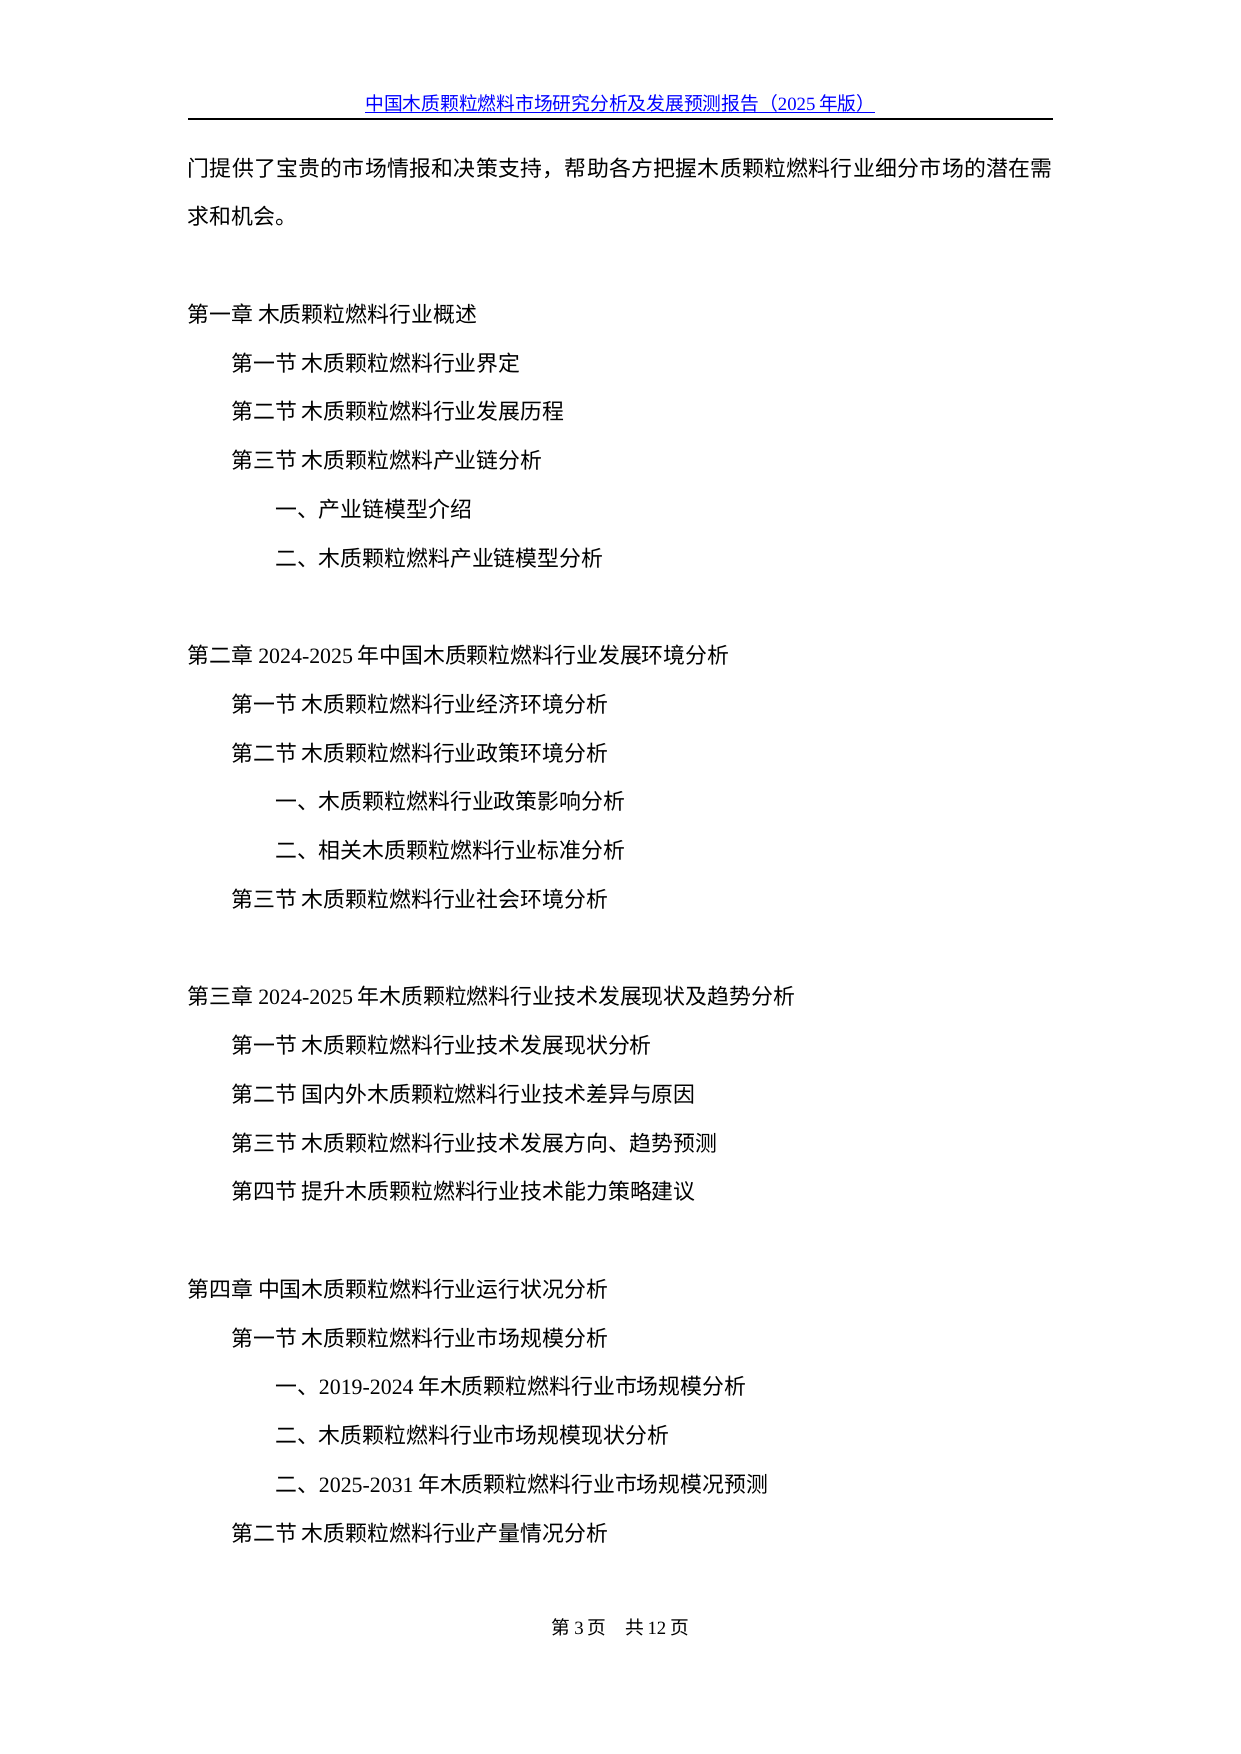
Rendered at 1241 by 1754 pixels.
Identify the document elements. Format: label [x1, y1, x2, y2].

text [187, 150, 1053, 1548]
